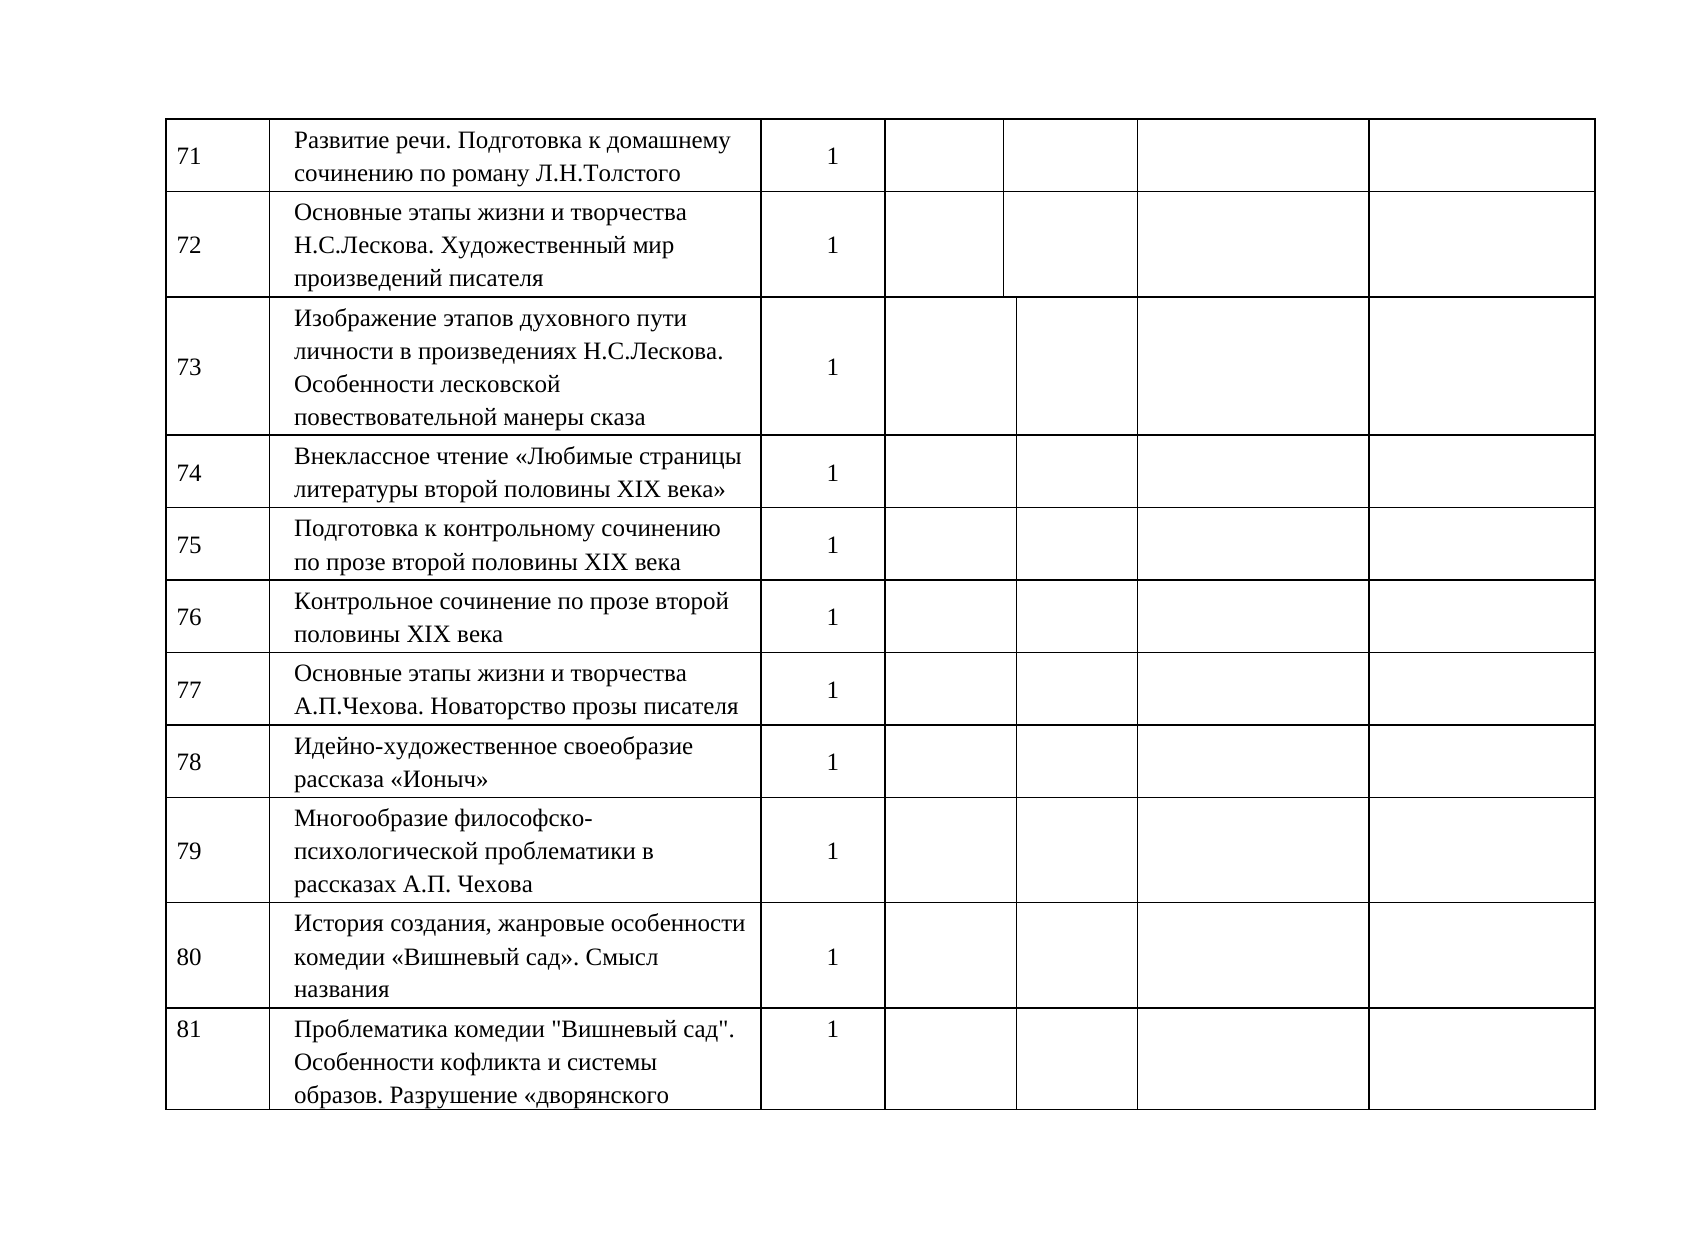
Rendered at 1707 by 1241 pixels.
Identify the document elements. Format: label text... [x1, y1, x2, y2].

table_cell 76 [167, 581, 269, 652]
table_cell [1138, 298, 1368, 434]
table_cell 75 [167, 508, 269, 579]
table_cell [1138, 726, 1368, 796]
table_cell [1370, 436, 1594, 507]
table_cell 1 [762, 436, 884, 507]
table_cell [886, 726, 1016, 796]
table_cell [1138, 581, 1368, 652]
table_cell 1 [762, 798, 884, 902]
table_cell 1 [762, 298, 884, 434]
table_cell 71 [167, 120, 269, 191]
table_cell Изображение этапов духовного пути личности в произведениях Н.С.Лескова. Особенности лесковской повествовательной манеры сказа [270, 298, 760, 434]
table_cell 74 [167, 436, 269, 507]
table_cell 1 [762, 653, 884, 724]
table_cell 73 [167, 298, 269, 434]
table_cell 1 [762, 903, 884, 1007]
table_cell [1017, 903, 1137, 1007]
table_cell 79 [167, 798, 269, 902]
table_cell Внеклассное чтение «Любимые страницы литературы второй половины XIX века» [270, 436, 760, 507]
table_cell [1370, 798, 1594, 902]
table_cell [1138, 903, 1368, 1007]
table_cell [886, 798, 1016, 902]
table_cell [1370, 1009, 1594, 1109]
table_cell [1370, 903, 1594, 1007]
table_cell [886, 120, 1003, 191]
table_cell [886, 298, 1016, 434]
table_cell [1370, 653, 1594, 724]
table_cell [886, 436, 1016, 507]
table_cell 72 [167, 192, 269, 296]
table_cell 1 [762, 1009, 884, 1109]
table_cell [1138, 192, 1368, 296]
table_cell Основные этапы жизни и творчества А.П.Чехова. Новаторство прозы писателя [270, 653, 760, 724]
table_cell [1017, 436, 1137, 507]
table_cell [1370, 120, 1594, 191]
table_cell 81 [167, 1009, 269, 1109]
table_cell 1 [762, 508, 884, 579]
table_cell Подготовка к контрольному сочинению по прозе второй половины XIX века [270, 508, 760, 579]
table_cell 1 [762, 581, 884, 652]
table_cell [1017, 581, 1137, 652]
table_cell [1017, 726, 1137, 796]
table_cell Идейно-художественное своеобразие рассказа «Ионыч» [270, 726, 760, 796]
table_cell [1370, 192, 1594, 296]
table_cell [1017, 1009, 1137, 1109]
table_cell 1 [762, 120, 884, 191]
table_cell Контрольное сочинение по прозе второй половины XIX века [270, 581, 760, 652]
table_cell [886, 1009, 1016, 1109]
table_cell [1017, 298, 1137, 434]
table_cell [1017, 508, 1137, 579]
table_cell [1004, 120, 1137, 191]
table_cell [1138, 653, 1368, 724]
table_cell [1004, 192, 1137, 296]
table_cell 80 [167, 903, 269, 1007]
table_cell [886, 581, 1016, 652]
table_cell Многообразие философско-психологической проблематики в рассказах А.П. Чехова [270, 798, 760, 902]
table_cell [1370, 726, 1594, 796]
table_cell 1 [762, 726, 884, 796]
table_cell 78 [167, 726, 269, 796]
table_cell [1017, 653, 1137, 724]
table_cell История создания, жанровые особенности комедии «Вишневый сад». Смысл названия [270, 903, 760, 1007]
table_cell [1370, 298, 1594, 434]
table_cell [1138, 120, 1368, 191]
table_cell [1017, 798, 1137, 902]
table_cell [886, 508, 1016, 579]
table_cell [886, 192, 1003, 296]
table_cell [1138, 798, 1368, 902]
table_cell [1138, 436, 1368, 507]
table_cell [270, 1009, 760, 1109]
table_cell Развитие речи. Подготовка к домашнему сочинению по роману Л.Н.Толстого [270, 120, 760, 191]
table_cell 77 [167, 653, 269, 724]
table_cell [1138, 508, 1368, 579]
table_cell [886, 653, 1016, 724]
table_cell [1370, 581, 1594, 652]
table_cell [1138, 1009, 1368, 1109]
table_cell 1 [762, 192, 884, 296]
table_cell [1370, 508, 1594, 579]
table_cell Основные этапы жизни и творчества Н.С.Лескова. Художественный мир произведений писателя [270, 192, 760, 296]
table_cell [886, 903, 1016, 1007]
